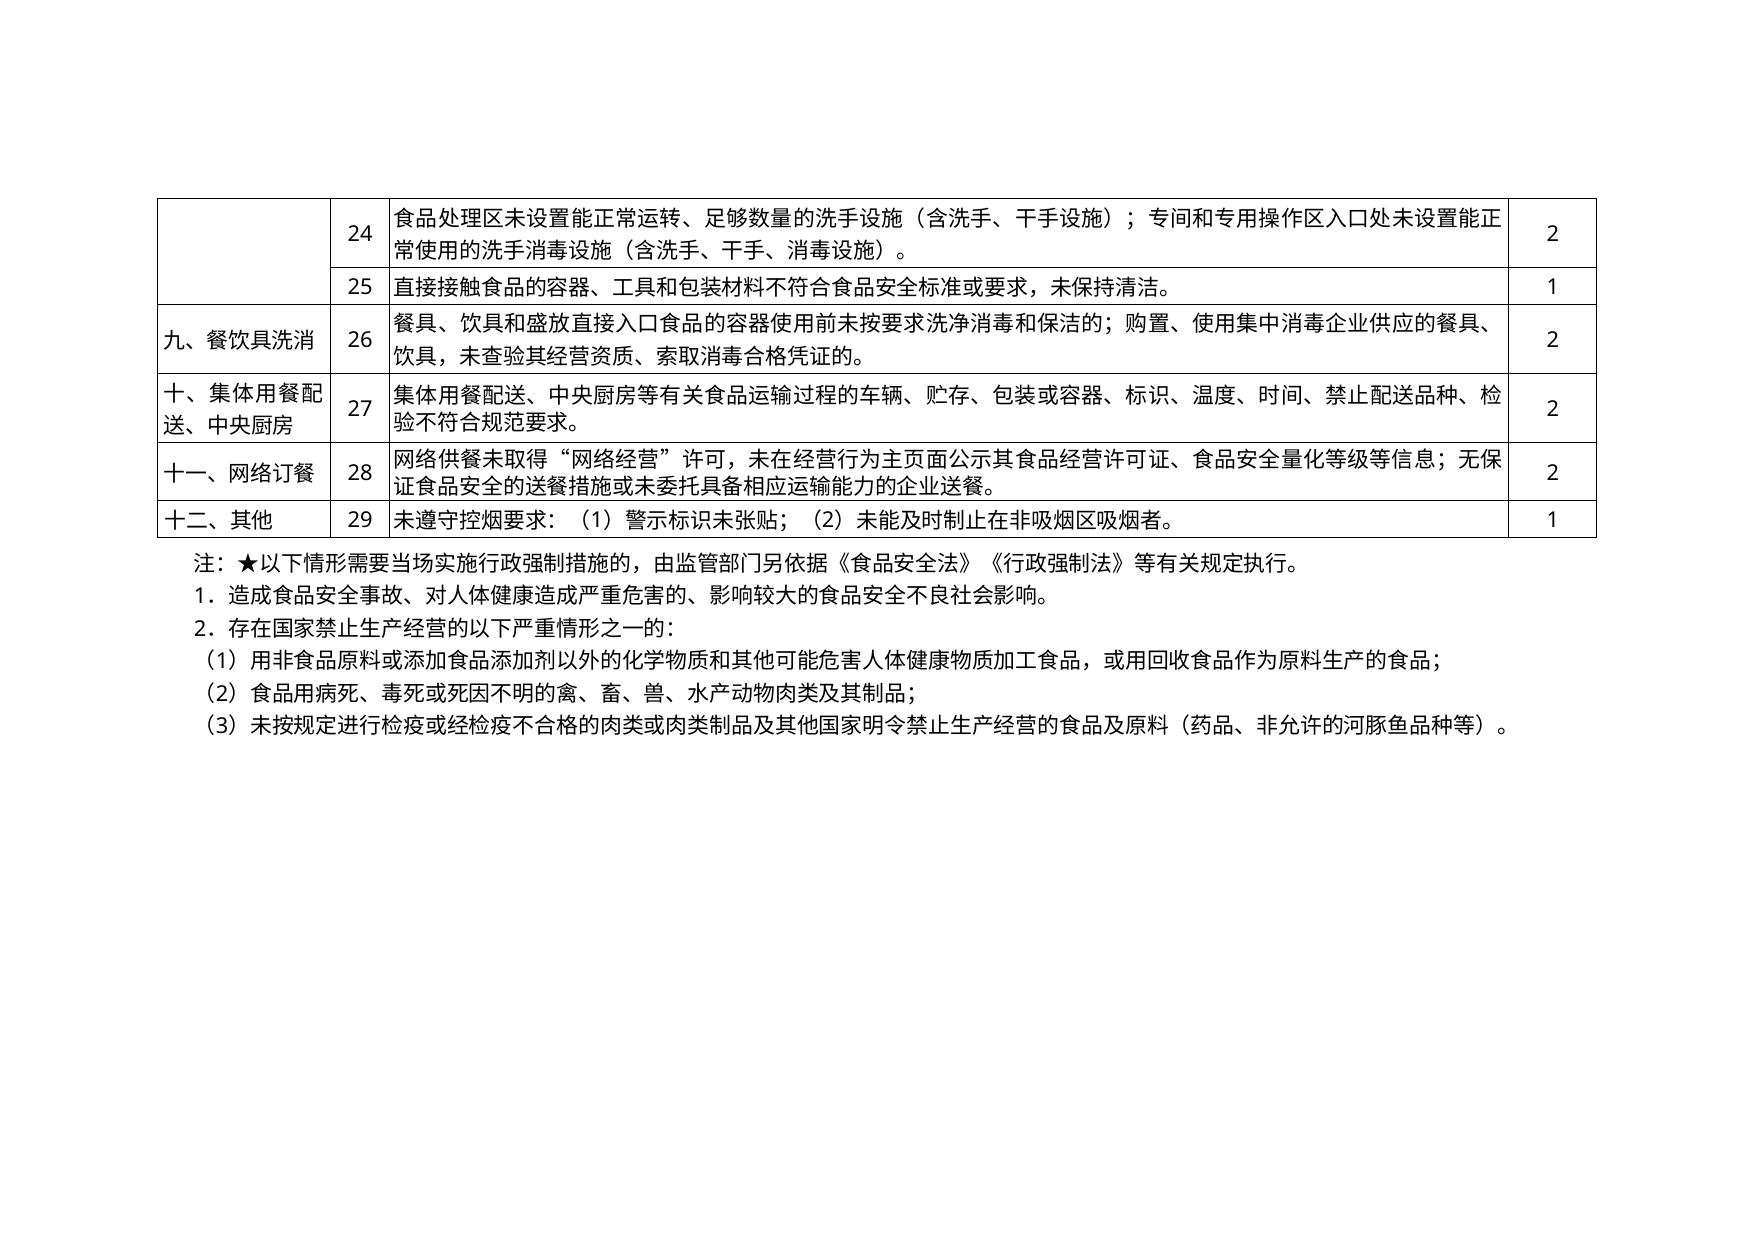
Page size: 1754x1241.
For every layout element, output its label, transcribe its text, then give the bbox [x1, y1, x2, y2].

table_cell 26 [331, 305, 389, 373]
text （3）未按规定进行检疫或经检疫不合格的肉类或肉类制品及其他国家明令禁止生产经营的食品及原料（药品、非允许的河豚鱼品种等）。 [150, 708, 1604, 740]
text 1．造成食品安全事故、对人体健康造成严重危害的、影响较大的食品安全不良社会影响。 [150, 578, 1604, 610]
table_cell 十二、其他 [158, 501, 330, 537]
table_cell 27 [331, 374, 389, 442]
table_cell 29 [331, 501, 389, 537]
table_cell 十、集体用餐配送、中央厨房 [158, 374, 330, 442]
table_cell 2 [1509, 443, 1596, 500]
table_cell 2 [1509, 199, 1596, 267]
table_cell 2 [1509, 374, 1596, 442]
text 2．存在国家禁止生产经营的以下严重情形之一的： [150, 610, 1604, 643]
table_cell 25 [331, 268, 389, 303]
text （2）食品用病死、毒死或死因不明的禽、畜、兽、水产动物肉类及其制品； [150, 675, 1604, 708]
table_cell 28 [331, 443, 389, 500]
table_cell 九、餐饮具洗消 [158, 305, 330, 373]
table_cell 2 [1509, 305, 1596, 373]
table_cell 集体用餐配送、中央厨房等有关食品运输过程的车辆、贮存、包装或容器、标识、温度、时间、禁止配送品种、检验不符合规范要求。 [390, 374, 1508, 442]
table_cell 餐具、饮具和盛放直接入口食品的容器使用前未按要求洗净消毒和保洁的；购置、使用集中消毒企业供应的餐具、饮具，未查验其经营资质、索取消毒合格凭证的。 [390, 305, 1508, 373]
table_cell 直接接触食品的容器、工具和包装材料不符合食品安全标准或要求，未保持清洁。 [390, 268, 1508, 303]
table_cell 网络供餐未取得“网络经营”许可，未在经营行为主页面公示其食品经营许可证、食品安全量化等级等信息；无保证食品安全的送餐措施或未委托具备相应运输能力的企业送餐。 [390, 443, 1508, 500]
text （1）用非食品原料或添加食品添加剂以外的化学物质和其他可能危害人体健康物质加工食品，或用回收食品作为原料生产的食品； [150, 643, 1604, 675]
table_cell 未遵守控烟要求：（1）警示标识未张贴；（2）未能及时制止在非吸烟区吸烟者。 [390, 501, 1508, 537]
table_cell 24 [331, 199, 389, 267]
text 注：★以下情形需要当场实施行政强制措施的，由监管部门另依据《食品安全法》《行政强制法》等有关规定执行。 [150, 545, 1604, 578]
table_cell 1 [1509, 501, 1596, 537]
table_cell 食品处理区未设置能正常运转、足够数量的洗手设施（含洗手、干手设施）；专间和专用操作区入口处未设置能正常使用的洗手消毒设施（含洗手、干手、消毒设施）。 [390, 199, 1508, 267]
table_cell 十一、网络订餐 [158, 443, 330, 500]
table_cell 1 [1509, 268, 1596, 303]
